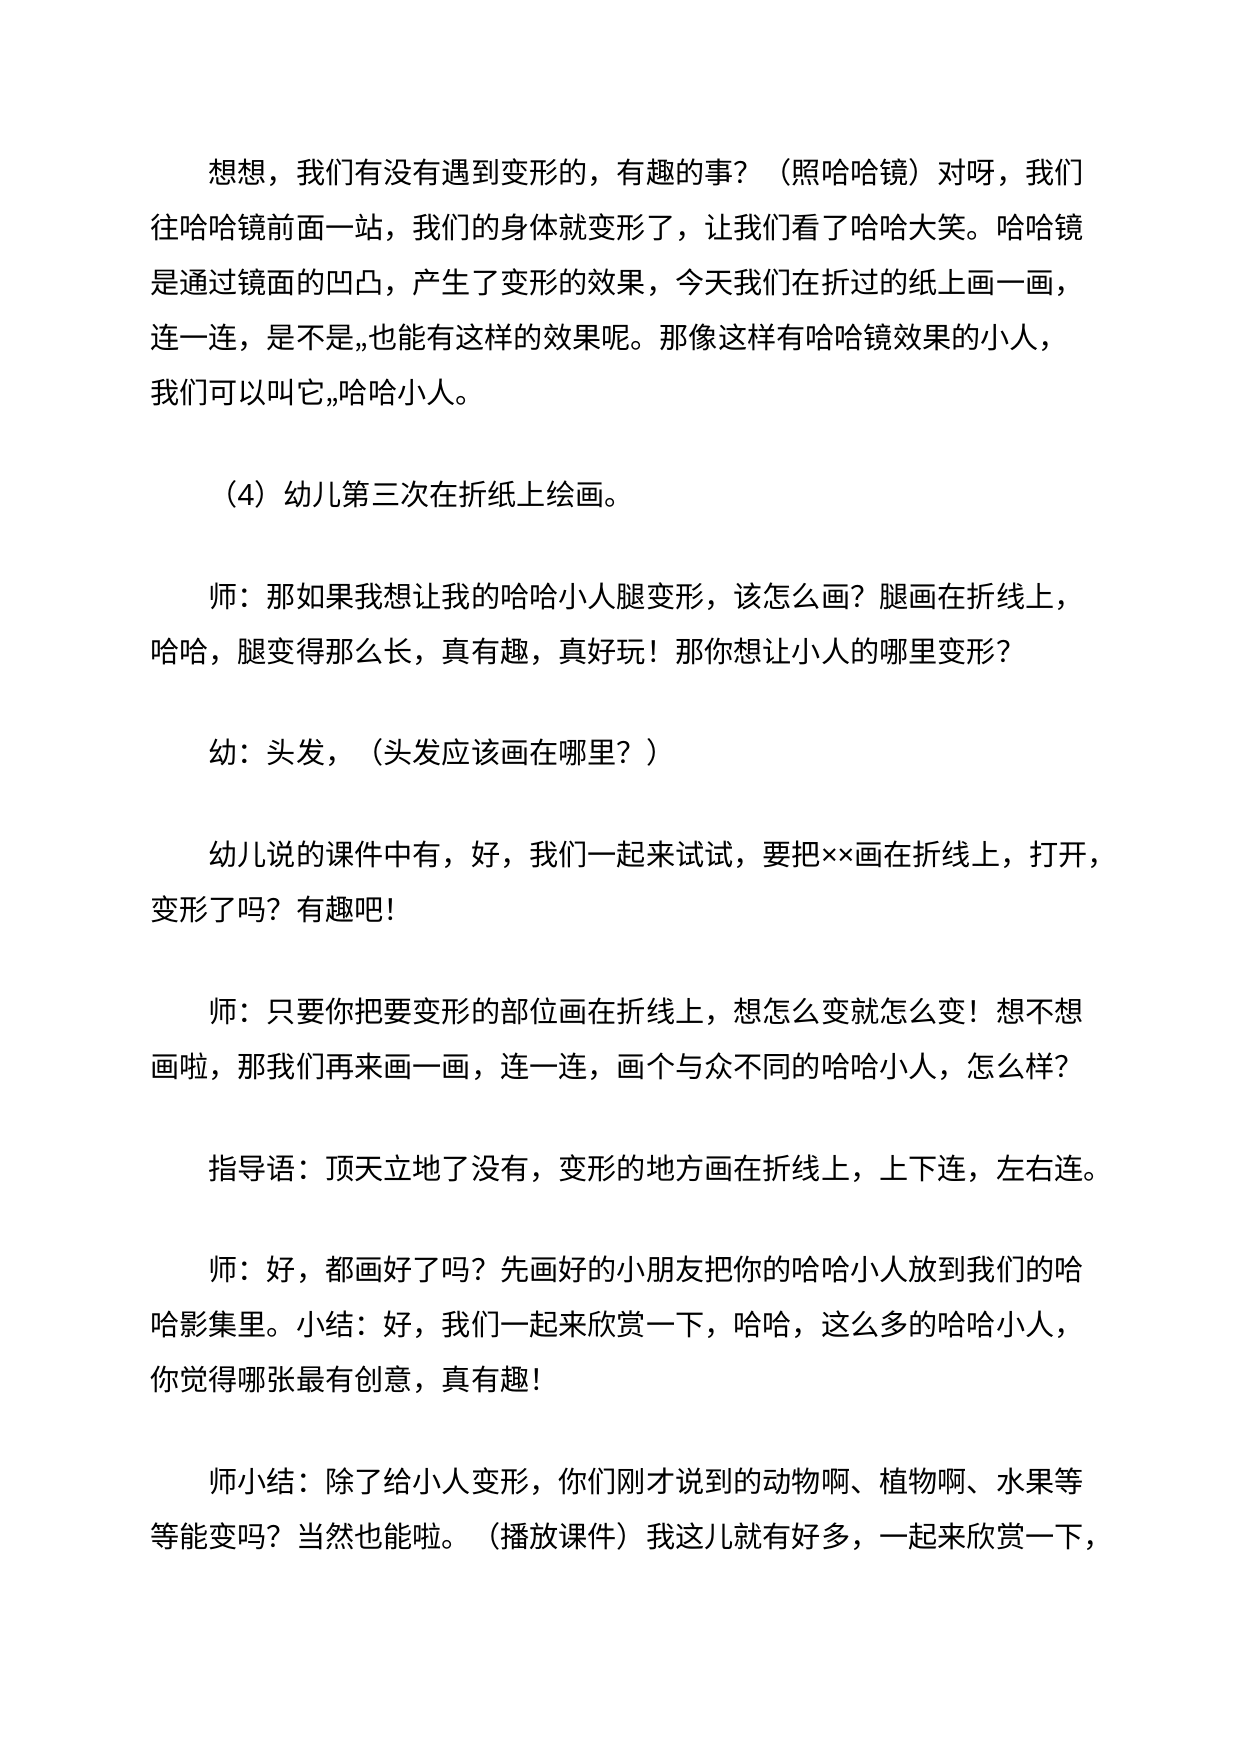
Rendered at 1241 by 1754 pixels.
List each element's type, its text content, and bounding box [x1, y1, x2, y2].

text 指导语：顶天立地了没有，变形的地方画在折线上，上下连，左右连。 [150, 1145, 1090, 1187]
text 幼儿说的课件中有，好，我们一起来试试，要把××画在折线上，打开，变形了吗？有趣吧！ [150, 832, 1090, 929]
text （4）幼儿第三次在折纸上绘画。 [150, 471, 1090, 514]
text 师：那如果我想让我的哈哈小人腿变形，该怎么画？腿画在折线上，哈哈，腿变得那么长，真有趣，真好玩！那你想让小人的哪里变形？ [150, 573, 1090, 671]
text 想想，我们有没有遇到变形的，有趣的事？（照哈哈镜）对呀，我们往哈哈镜前面一站，我们的身体就变形了，让我们看了哈哈大笑。哈哈镜是通过镜面的凹凸，产生了变形的效果，今天我们在折过的纸上画一画，连一连，是不是„也能有这样的效果呢。那像这样有哈哈镜效果的小人，我们可以叫它„哈哈小人。 [150, 150, 1090, 412]
text 师：好，都画好了吗？先画好的小朋友把你的哈哈小人放到我们的哈哈影集里。小结：好，我们一起来欣赏一下，哈哈，这么多的哈哈小人，你觉得哪张最有创意，真有趣！ [150, 1247, 1090, 1399]
text 幼：头发，（头发应该画在哪里？） [150, 730, 1090, 772]
text 师：只要你把要变形的部位画在折线上，想怎么变就怎么变！想不想画啦，那我们再来画一画，连一连，画个与众不同的哈哈小人，怎么样？ [150, 988, 1090, 1086]
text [150, 1458, 1090, 1556]
